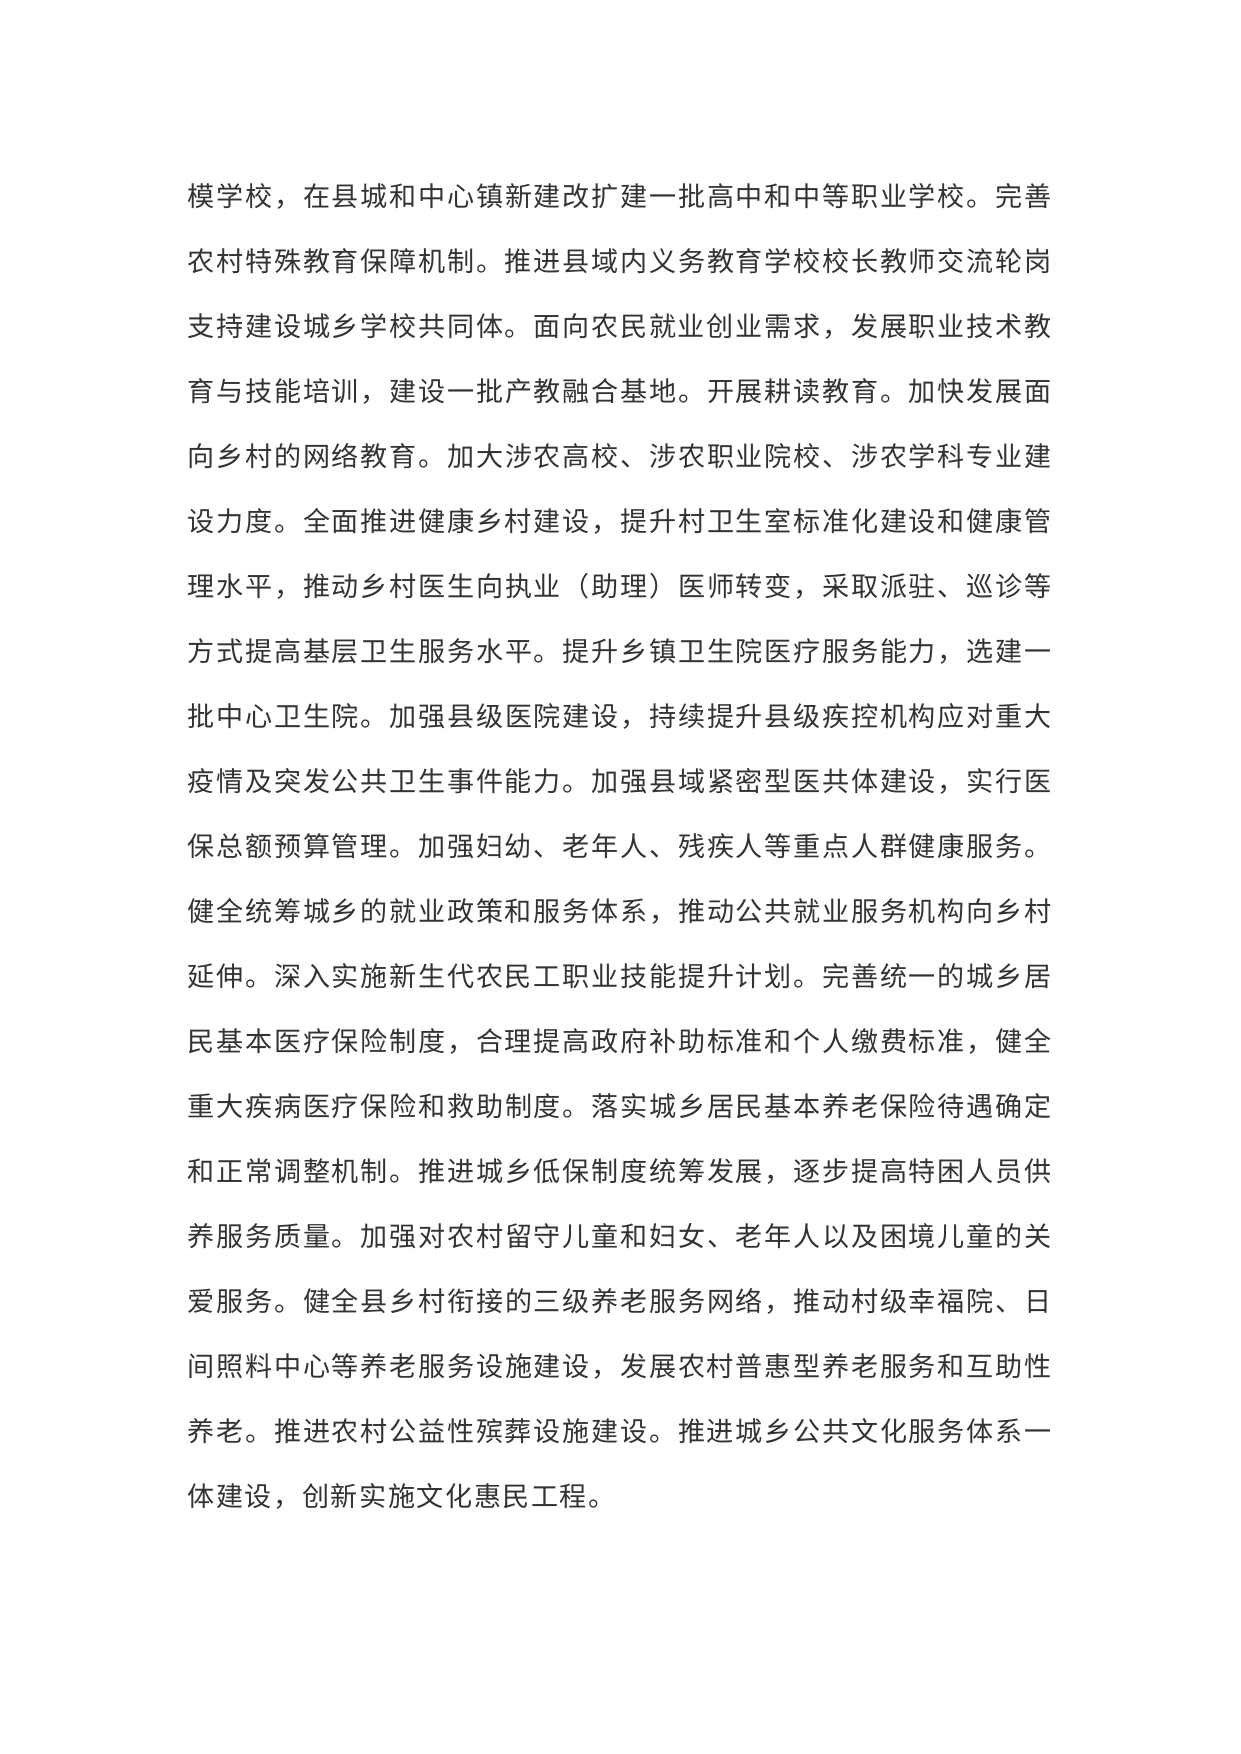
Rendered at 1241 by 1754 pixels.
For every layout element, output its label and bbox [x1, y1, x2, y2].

text [187, 162, 1053, 1527]
